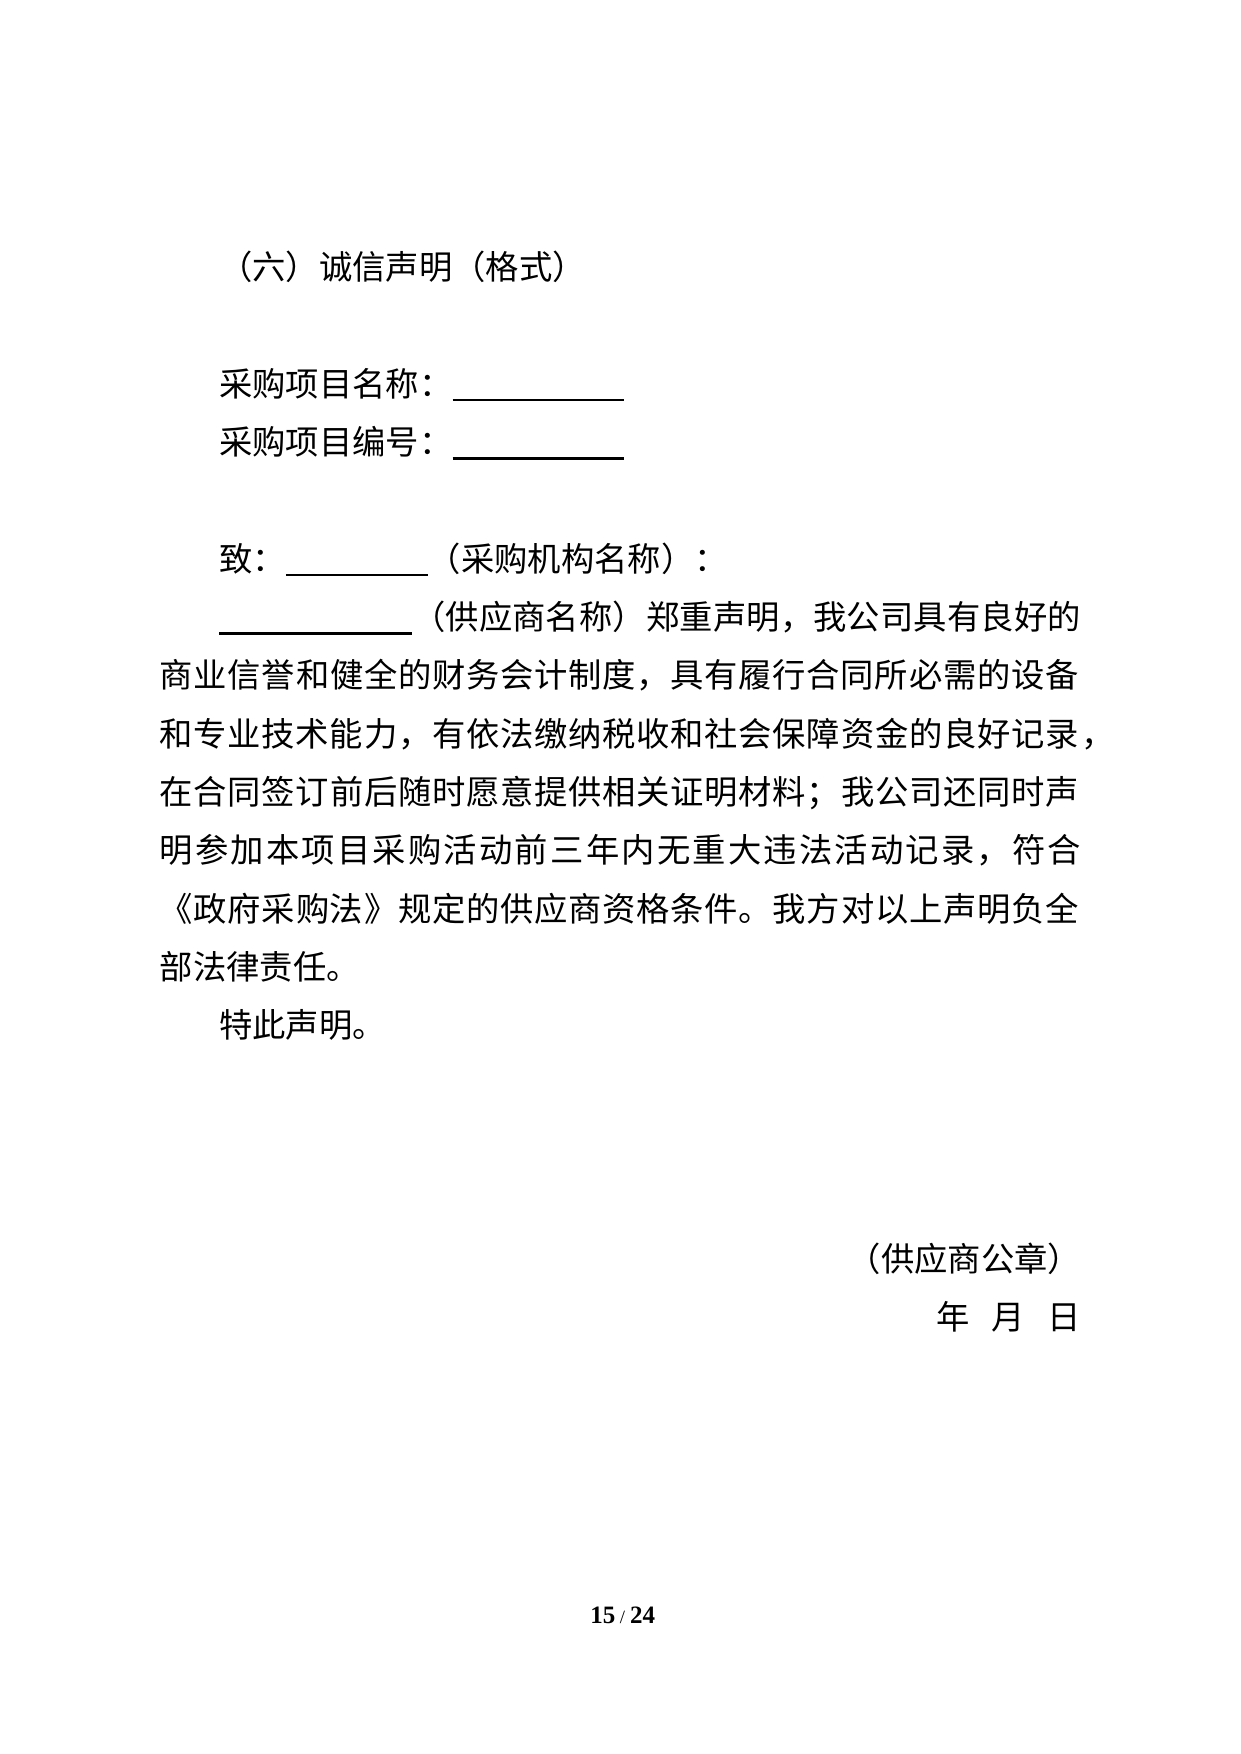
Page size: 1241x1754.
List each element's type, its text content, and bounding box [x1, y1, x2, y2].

text 采购项目名称： [159, 349, 1081, 408]
text （六）诚信声明（格式） [159, 233, 1081, 291]
text （供应商名称）郑重声明，我公司具有良好的商业信誉和健全的财务会计制度，具有履行合同所必需的设备和专业技术能力，有依法缴纳税收和社会保障资金的良好记录，在合同签订前后随时愿意提供相关证明材料；我公司还同时声明参加本项目采购活动前三年内无重大违法活动记录，符合《政府采购法》规定的供应商资格条件。我方对以上声明负全部法律责任。 [159, 583, 1081, 991]
text 年 月 日 [159, 1283, 1081, 1341]
text 采购项目编号： [159, 408, 1081, 466]
text 致： （采购机构名称）： [159, 524, 1081, 583]
text （供应商公章） [159, 1224, 1081, 1283]
text 特此声明。 [159, 991, 1081, 1049]
